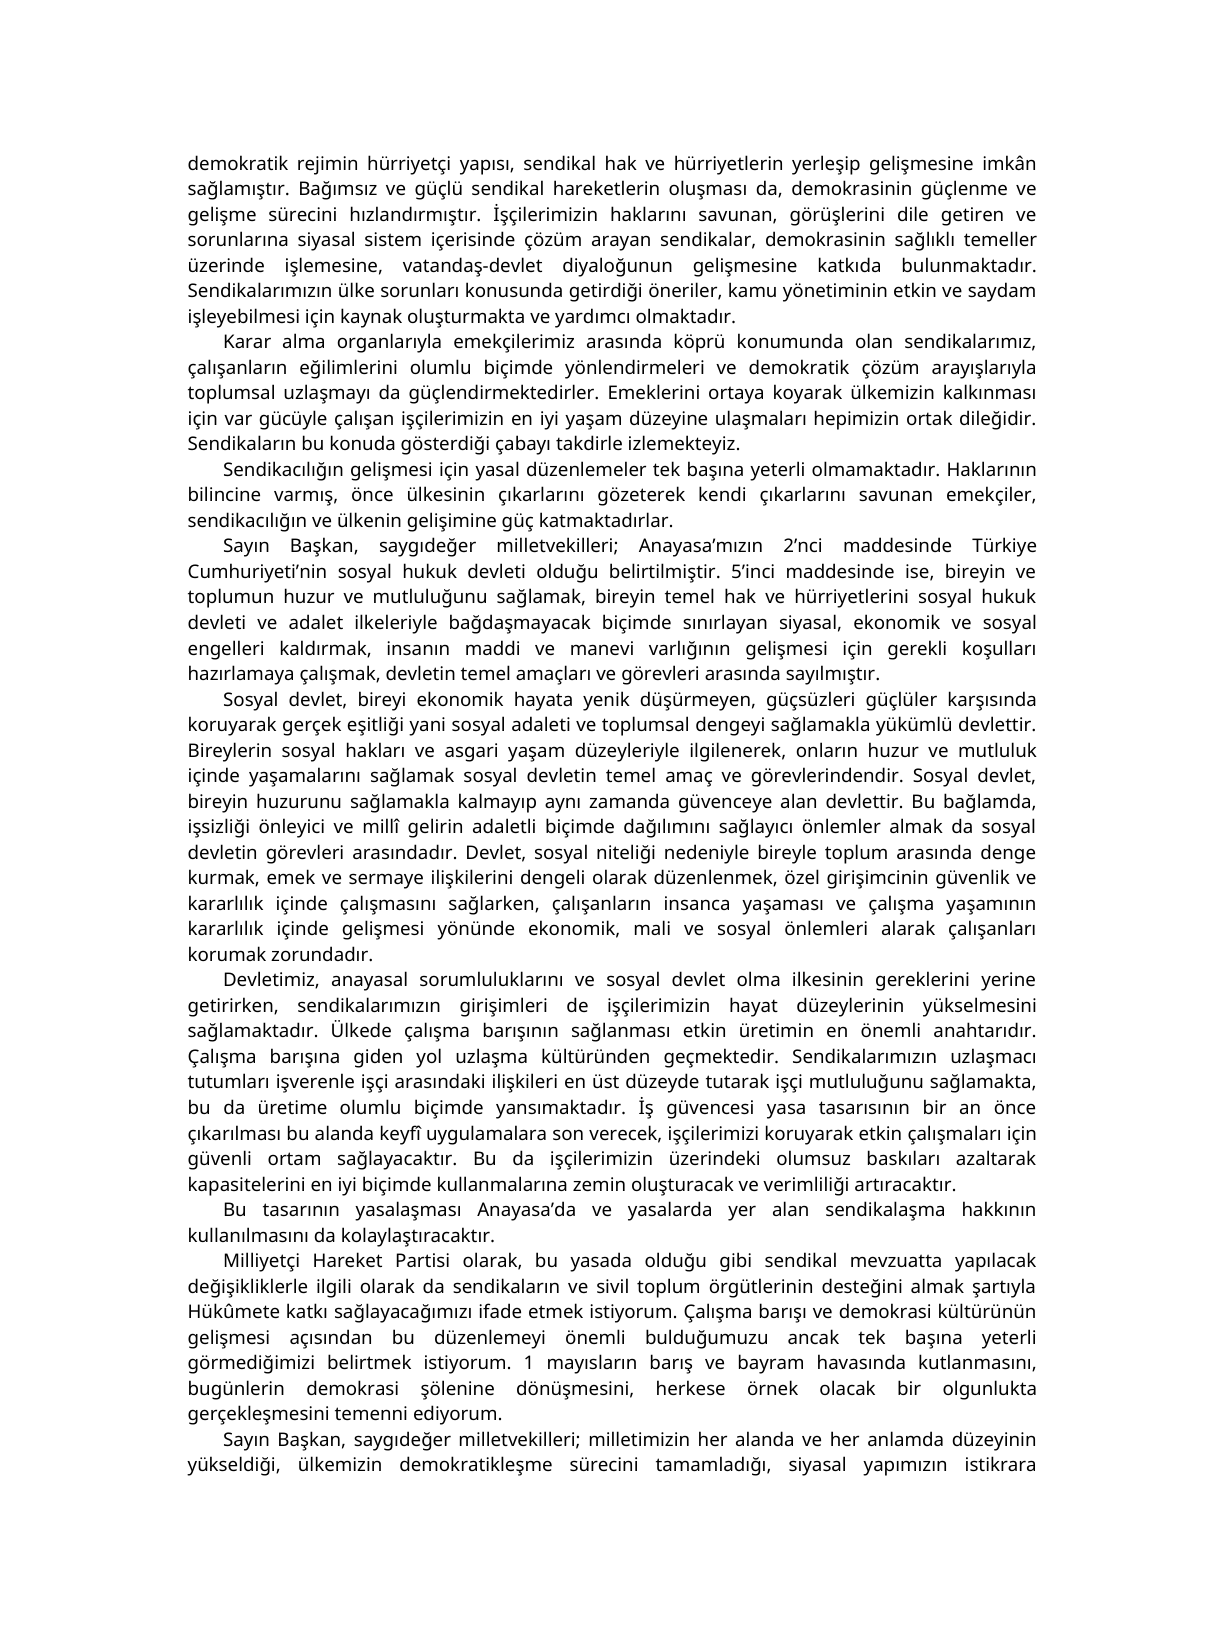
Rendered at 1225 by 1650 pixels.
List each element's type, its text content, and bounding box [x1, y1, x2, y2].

text Karar alma organlarıyla emekçilerimiz arasında köprü konumunda olan sendikalarımız, çalışanların eğilimlerini olumlu biçimde yönlendirmeleri ve demokratik çözüm arayışlarıyla toplumsal uzlaşmayı da güçlendirmektedirler. Emeklerini ortaya koyarak ülkemizin kalkınması için var gücüyle çalışan işçilerimizin en iyi yaşam düzeyine ulaşmaları hepimizin ortak dileğidir. Sendikaların bu konuda gösterdiği çabayı takdirle izlemekteyiz. [187, 329, 1037, 456]
text Bu tasarının yasalaşması Anayasa’da ve yasalarda yer alan sendikalaşma hakkının kullanılmasını da kolaylaştıracaktır. [187, 1196, 1037, 1247]
text Devletimiz, anayasal sorumluluklarını ve sosyal devlet olma ilkesinin gereklerini yerine getirirken, sendikalarımızın girişimleri de işçilerimizin hayat düzeylerinin yükselmesini sağlamaktadır. Ülkede çalışma barışının sağlanması etkin üretimin en önemli anahtarıdır. Çalışma barışına giden yol uzlaşma kültüründen geçmektedir. Sendikalarımızın uzlaşmacı tutumları işverenle işçi arasındaki ilişkileri en üst düzeyde tutarak işçi mutluluğunu sağlamakta, bu da üretime olumlu biçimde yansımaktadır. İş güvencesi yasa tasarısının bir an önce çıkarılması bu alanda keyfî uygulamalara son verecek, işçilerimizi koruyarak etkin çalışmaları için güvenli ortam sağlayacaktır. Bu da işçilerimizin üzerindeki olumsuz baskıları azaltarak kapasitelerini en iyi biçimde kullanmalarına zemin oluşturacak ve verimliliği artıracaktır. [187, 967, 1037, 1196]
text Milliyetçi Hareket Partisi olarak, bu yasada olduğu gibi sendikal mevzuatta yapılacak değişikliklerle ilgili olarak da sendikaların ve sivil toplum örgütlerinin desteğini almak şartıyla Hükûmete katkı sağlayacağımızı ifade etmek istiyorum. Çalışma barışı ve demokrasi kültürünün gelişmesi açısından bu düzenlemeyi önemli bulduğumuzu ancak tek başına yeterli görmediğimizi belirtmek istiyorum. 1 mayısların barış ve bayram havasında kutlanmasını, bugünlerin demokrasi şölenine dönüşmesini, herkese örnek olacak bir olgunlukta gerçekleşmesini temenni ediyorum. [187, 1247, 1037, 1426]
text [187, 150, 1037, 329]
text Sendikacılığın gelişmesi için yasal düzenlemeler tek başına yeterli olmamaktadır. Haklarının bilincine varmış, önce ülkesinin çıkarlarını gözeterek kendi çıkarlarını savunan emekçiler, sendikacılığın ve ülkenin gelişimine güç katmaktadırlar. [187, 456, 1037, 533]
text Sayın Başkan, saygıdeğer milletvekilleri; Anayasa’mızın 2’nci maddesinde Türkiye Cumhuriyeti’nin sosyal hukuk devleti olduğu belirtilmiştir. 5’inci maddesinde ise, bireyin ve toplumun huzur ve mutluluğunu sağlamak, bireyin temel hak ve hürriyetlerini sosyal hukuk devleti ve adalet ilkeleriyle bağdaşmayacak biçimde sınırlayan siyasal, ekonomik ve sosyal engelleri kaldırmak, insanın maddi ve manevi varlığının gelişmesi için gerekli koşulları hazırlamaya çalışmak, devletin temel amaçları ve görevleri arasında sayılmıştır. [187, 533, 1037, 686]
text Sosyal devlet, bireyi ekonomik hayata yenik düşürmeyen, güçsüzleri güçlüler karşısında koruyarak gerçek eşitliği yani sosyal adaleti ve toplumsal dengeyi sağlamakla yükümlü devlettir. Bireylerin sosyal hakları ve asgari yaşam düzeyleriyle ilgilenerek, onların huzur ve mutluluk içinde yaşamalarını sağlamak sosyal devletin temel amaç ve görevlerindendir. Sosyal devlet, bireyin huzurunu sağlamakla kalmayıp aynı zamanda güvenceye alan devlettir. Bu bağlamda, işsizliği önleyici ve millî gelirin adaletli biçimde dağılımını sağlayıcı önlemler almak da sosyal devletin görevleri arasındadır. Devlet, sosyal niteliği nedeniyle bireyle toplum arasında denge kurmak, emek ve sermaye ilişkilerini dengeli olarak düzenlenmek, özel girişimcinin güvenlik ve kararlılık içinde çalışmasını sağlarken, çalışanların insanca yaşaması ve çalışma yaşamının kararlılık içinde gelişmesi yönünde ekonomik, mali ve sosyal önlemleri alarak çalışanları korumak zorundadır. [187, 686, 1037, 967]
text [187, 1426, 1037, 1477]
